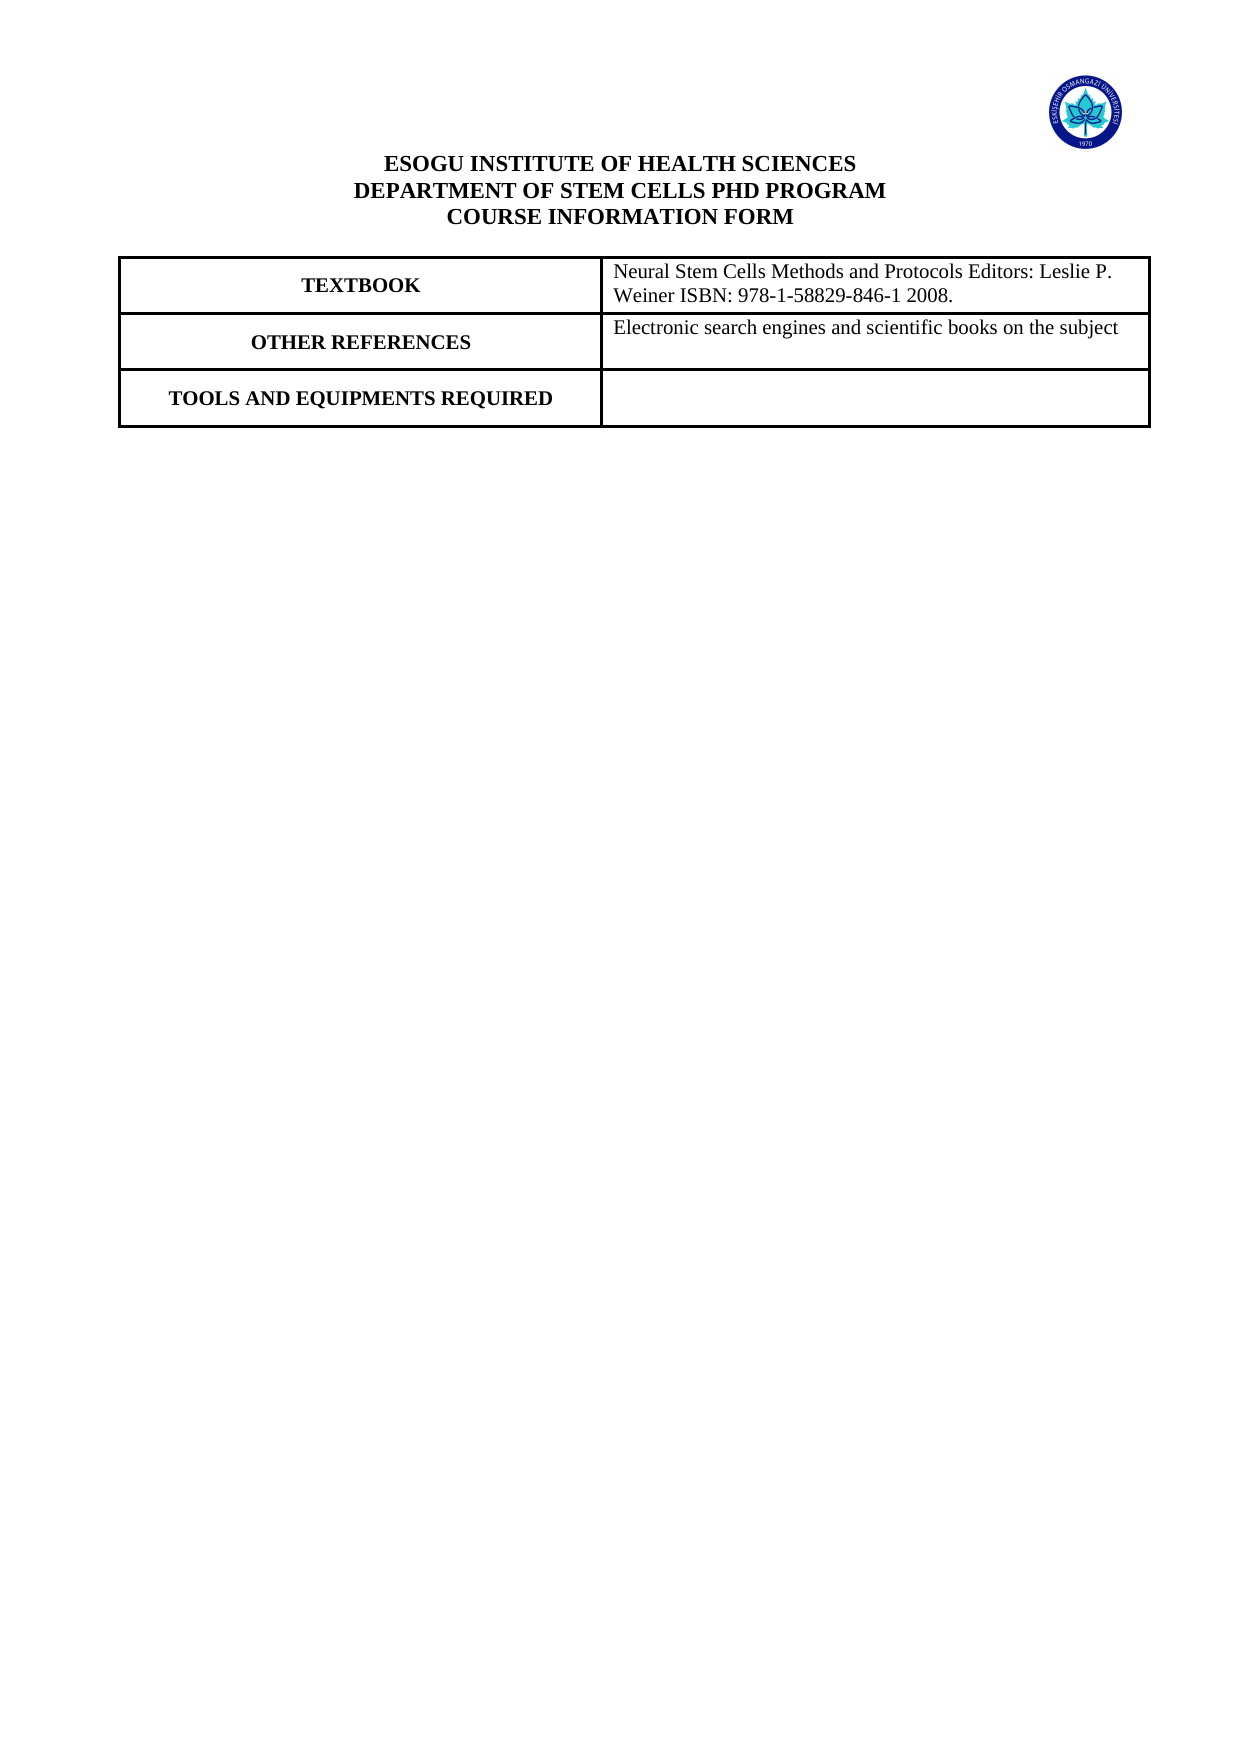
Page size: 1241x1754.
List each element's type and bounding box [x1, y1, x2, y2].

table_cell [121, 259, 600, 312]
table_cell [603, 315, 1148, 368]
picture [1048, 73, 1123, 151]
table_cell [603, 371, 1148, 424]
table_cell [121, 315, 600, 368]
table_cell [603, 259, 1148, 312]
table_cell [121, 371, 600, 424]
